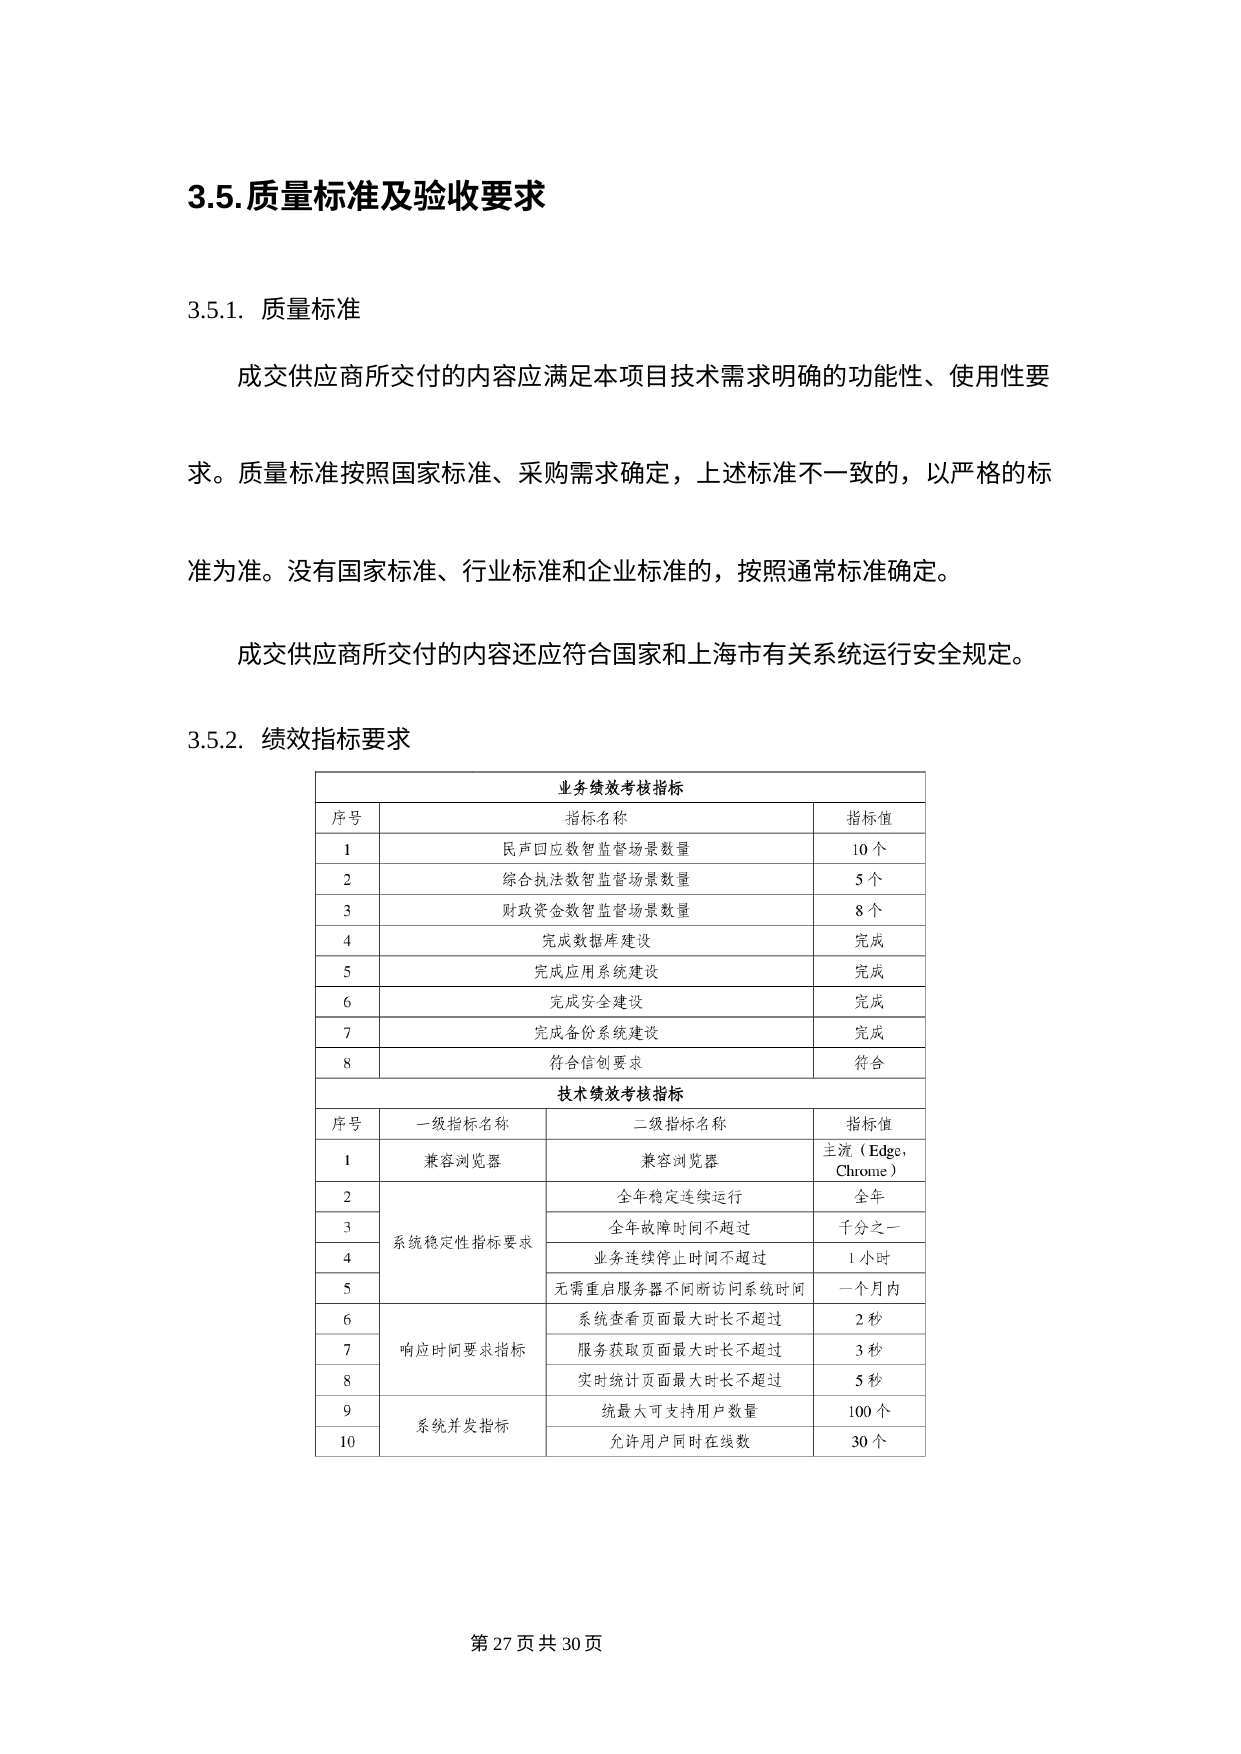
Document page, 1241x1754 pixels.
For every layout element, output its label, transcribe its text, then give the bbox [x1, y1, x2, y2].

subtitle 绩效指标要求 [187, 719, 1053, 755]
text 成交供应商所交付的内容应满足本项目技术需求明确的功能性、使用性要求。质量标准按照国家标准、采购需求确定，上述标准不一致的，以严格的标准为准。没有国家标准、行业标准和企业标准的，按照通常标准确定。 [187, 342, 1053, 602]
subtitle 质量标准及验收要求 [187, 162, 1053, 227]
subtitle 质量标准 [187, 289, 1053, 325]
text 成交供应商所交付的内容还应符合国家和上海市有关系统运行安全规定。 [187, 620, 1053, 685]
picture [314, 771, 926, 1457]
